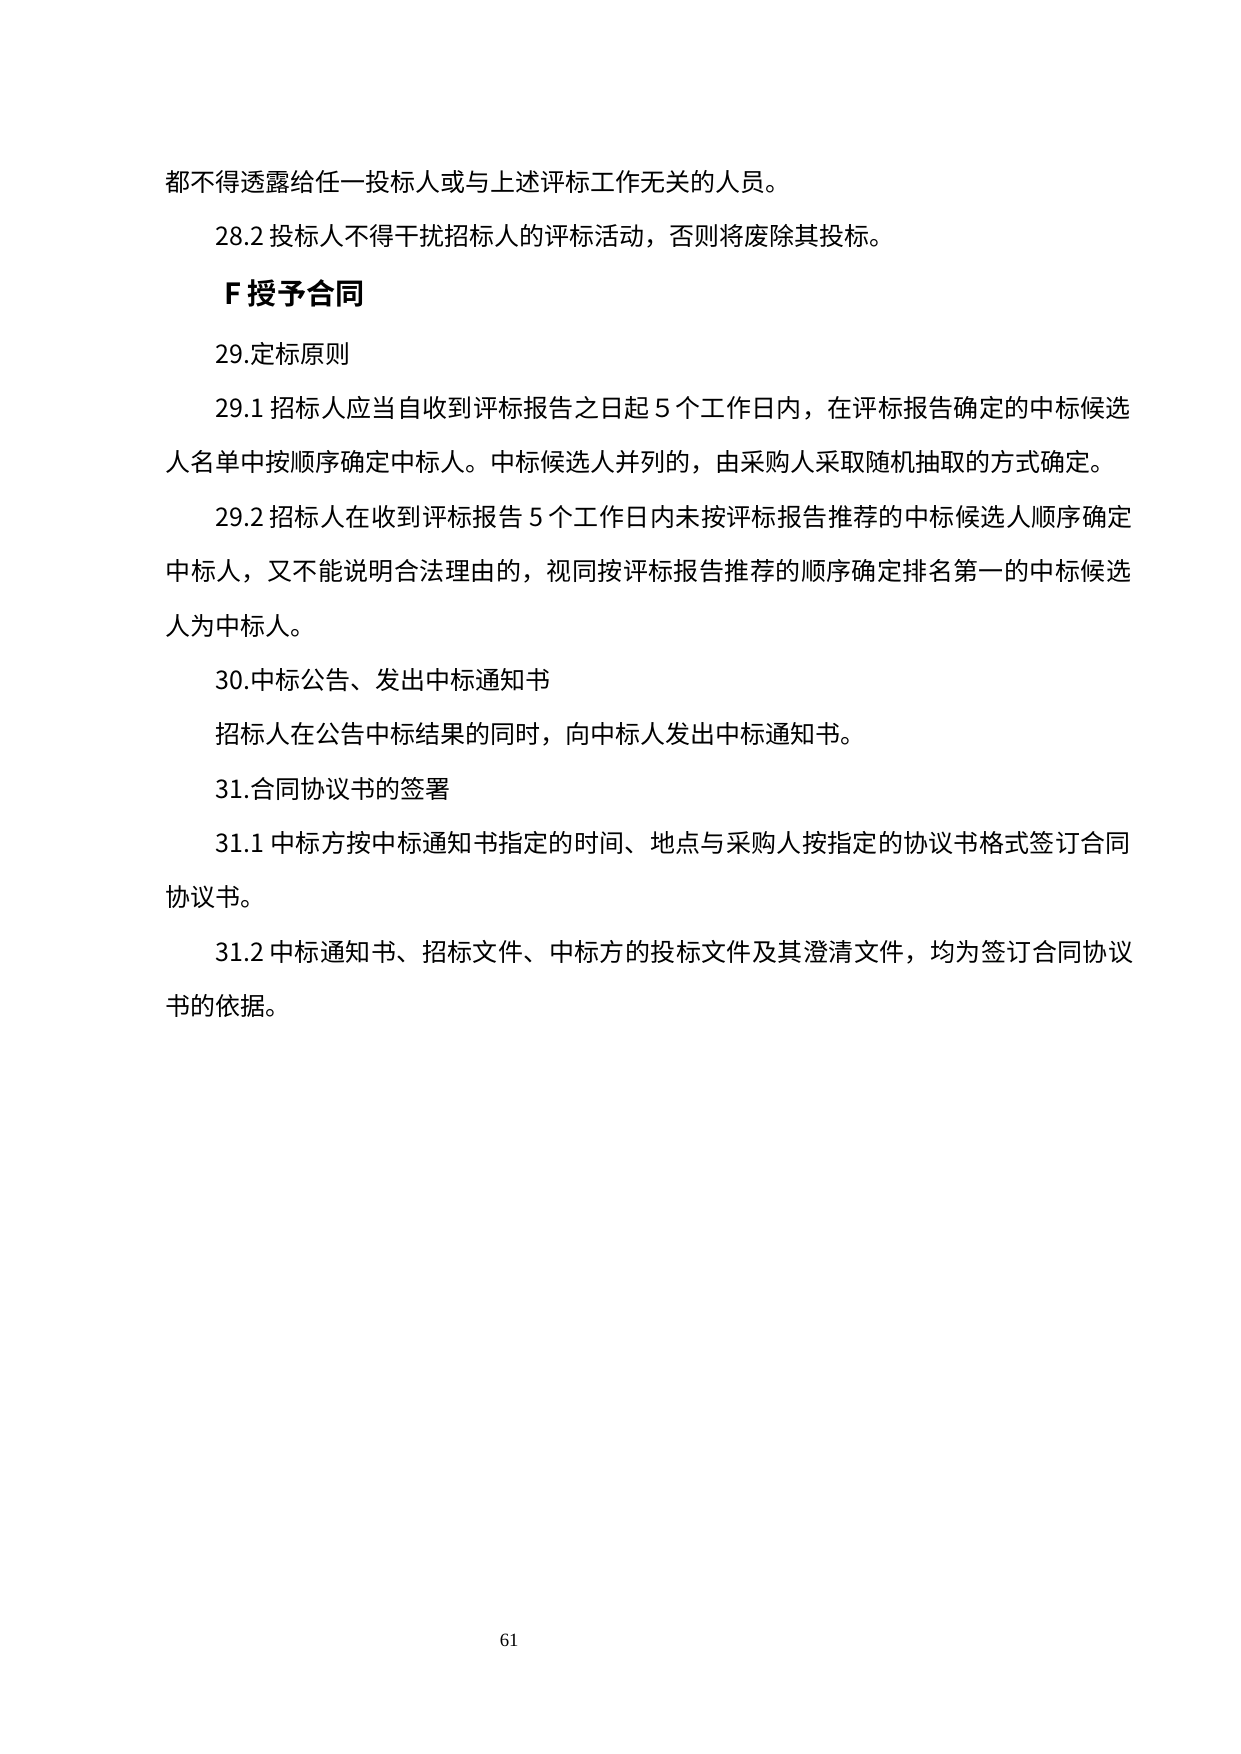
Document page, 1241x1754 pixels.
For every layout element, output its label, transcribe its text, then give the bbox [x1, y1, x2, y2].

text 31.合同协议书的签署 [165, 769, 1134, 805]
text 31.1 中标方按中标通知书指定的时间、地点与采购人按指定的协议书格式签订合同协议书。 [165, 823, 1134, 914]
text 招标人在公告中标结果的同时，向中标人发出中标通知书。 [165, 715, 1134, 751]
text 29.1 招标人应当自收到评标报告之日起５个工作日内，在评标报告确定的中标候选人名单中按顺序确定中标人。中标候选人并列的，由采购人采取随机抽取的方式确定。 [165, 388, 1134, 479]
text F 授予合同 [165, 271, 1134, 313]
text 31.2中标通知书、招标文件、中标方的投标文件及其澄清文件，均为签订合同协议书的依据。 [165, 932, 1134, 1023]
text 29.2招标人在收到评标报告5个工作日内未按评标报告推荐的中标候选人顺序确定中标人，又不能说明合法理由的，视同按评标报告推荐的顺序确定排名第一的中标候选人为中标人。 [165, 497, 1134, 642]
text 29.定标原则 [165, 334, 1134, 370]
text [165, 162, 1134, 198]
text 30.中标公告、发出中标通知书 [165, 660, 1134, 697]
text 28.2投标人不得干扰招标人的评标活动，否则将废除其投标。 [165, 216, 1134, 253]
